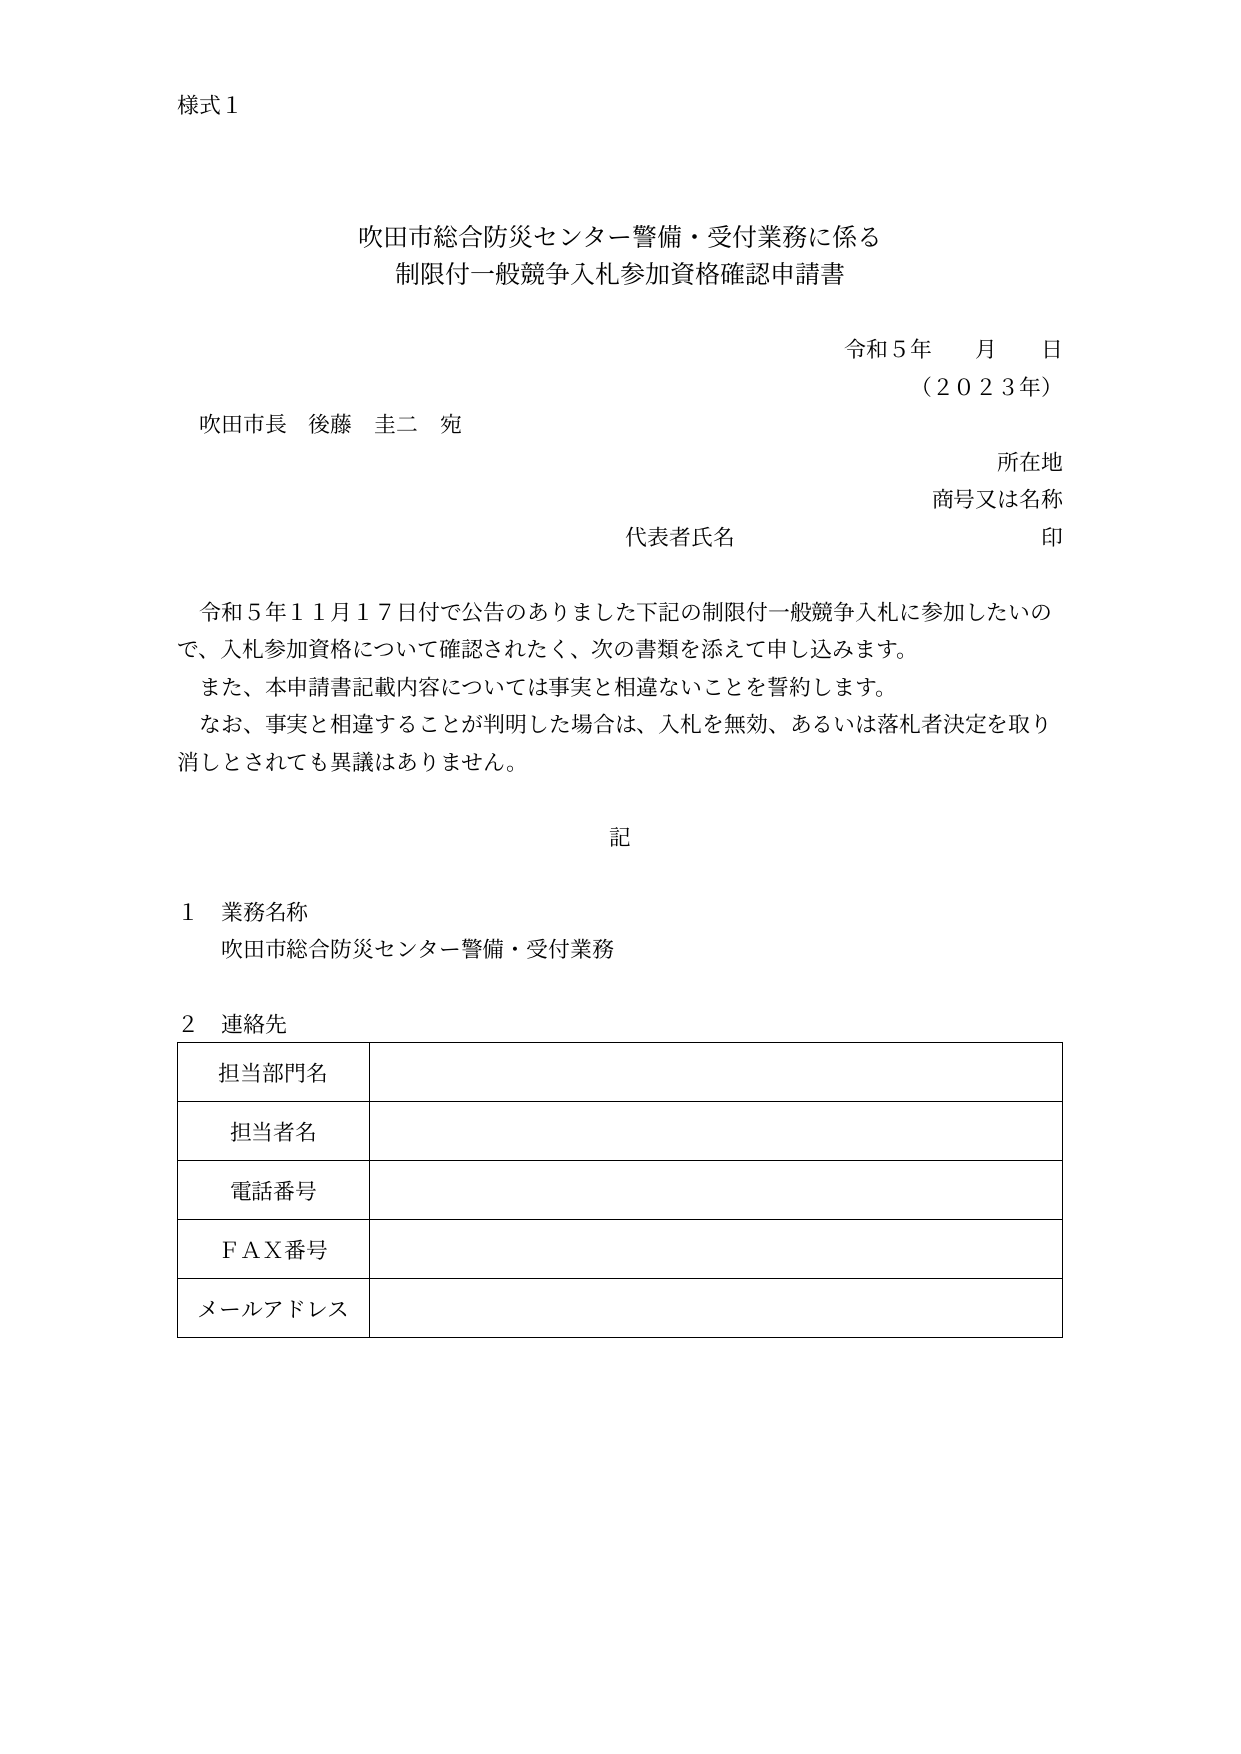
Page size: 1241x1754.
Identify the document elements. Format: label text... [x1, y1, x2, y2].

text 吹田市総合防災センター警備・受付業務に係る [177, 217, 1063, 254]
table_cell [370, 1220, 1062, 1278]
text 吹田市長 後藤 圭二 宛 [177, 404, 1063, 442]
table_cell ＦＡＸ番号 [178, 1220, 369, 1278]
table_header [370, 1043, 1062, 1101]
table_cell メールアドレス [178, 1279, 369, 1337]
text なお、事実と相違することが判明した場合は、入札を無効、あるいは落札者決定を取り消しとされても異議はありません。 [177, 704, 1063, 779]
text 吹田市総合防災センター警備・受付業務 [177, 929, 1063, 967]
table_cell 担当者名 [178, 1102, 369, 1160]
text （２０２３年） [177, 367, 1063, 404]
table_cell 電話番号 [178, 1161, 369, 1219]
table_header 担当部門名 [178, 1043, 369, 1101]
table_cell [370, 1102, 1062, 1160]
text 商号又は名称 [177, 479, 1063, 517]
text 令和５年１１月１７日付で公告のありました下記の制限付一般競争入札に参加したいので、入札参加資格について確認されたく、次の書類を添えて申し込みます。 [177, 592, 1063, 667]
text 令和５年 月 日 [177, 329, 1063, 367]
text ２ 連絡先 [177, 1004, 1063, 1042]
table_cell [370, 1279, 1062, 1337]
text 所在地 [177, 442, 1063, 479]
subtitle 記 [177, 817, 1063, 854]
text １ 業務名称 [177, 892, 1063, 929]
text また、本申請書記載内容については事実と相違ないことを誓約します。 [177, 667, 1063, 704]
table_cell [370, 1161, 1062, 1219]
text 代表者氏名 印 [177, 517, 1063, 554]
text 制限付一般競争入札参加資格確認申請書 [177, 254, 1063, 292]
